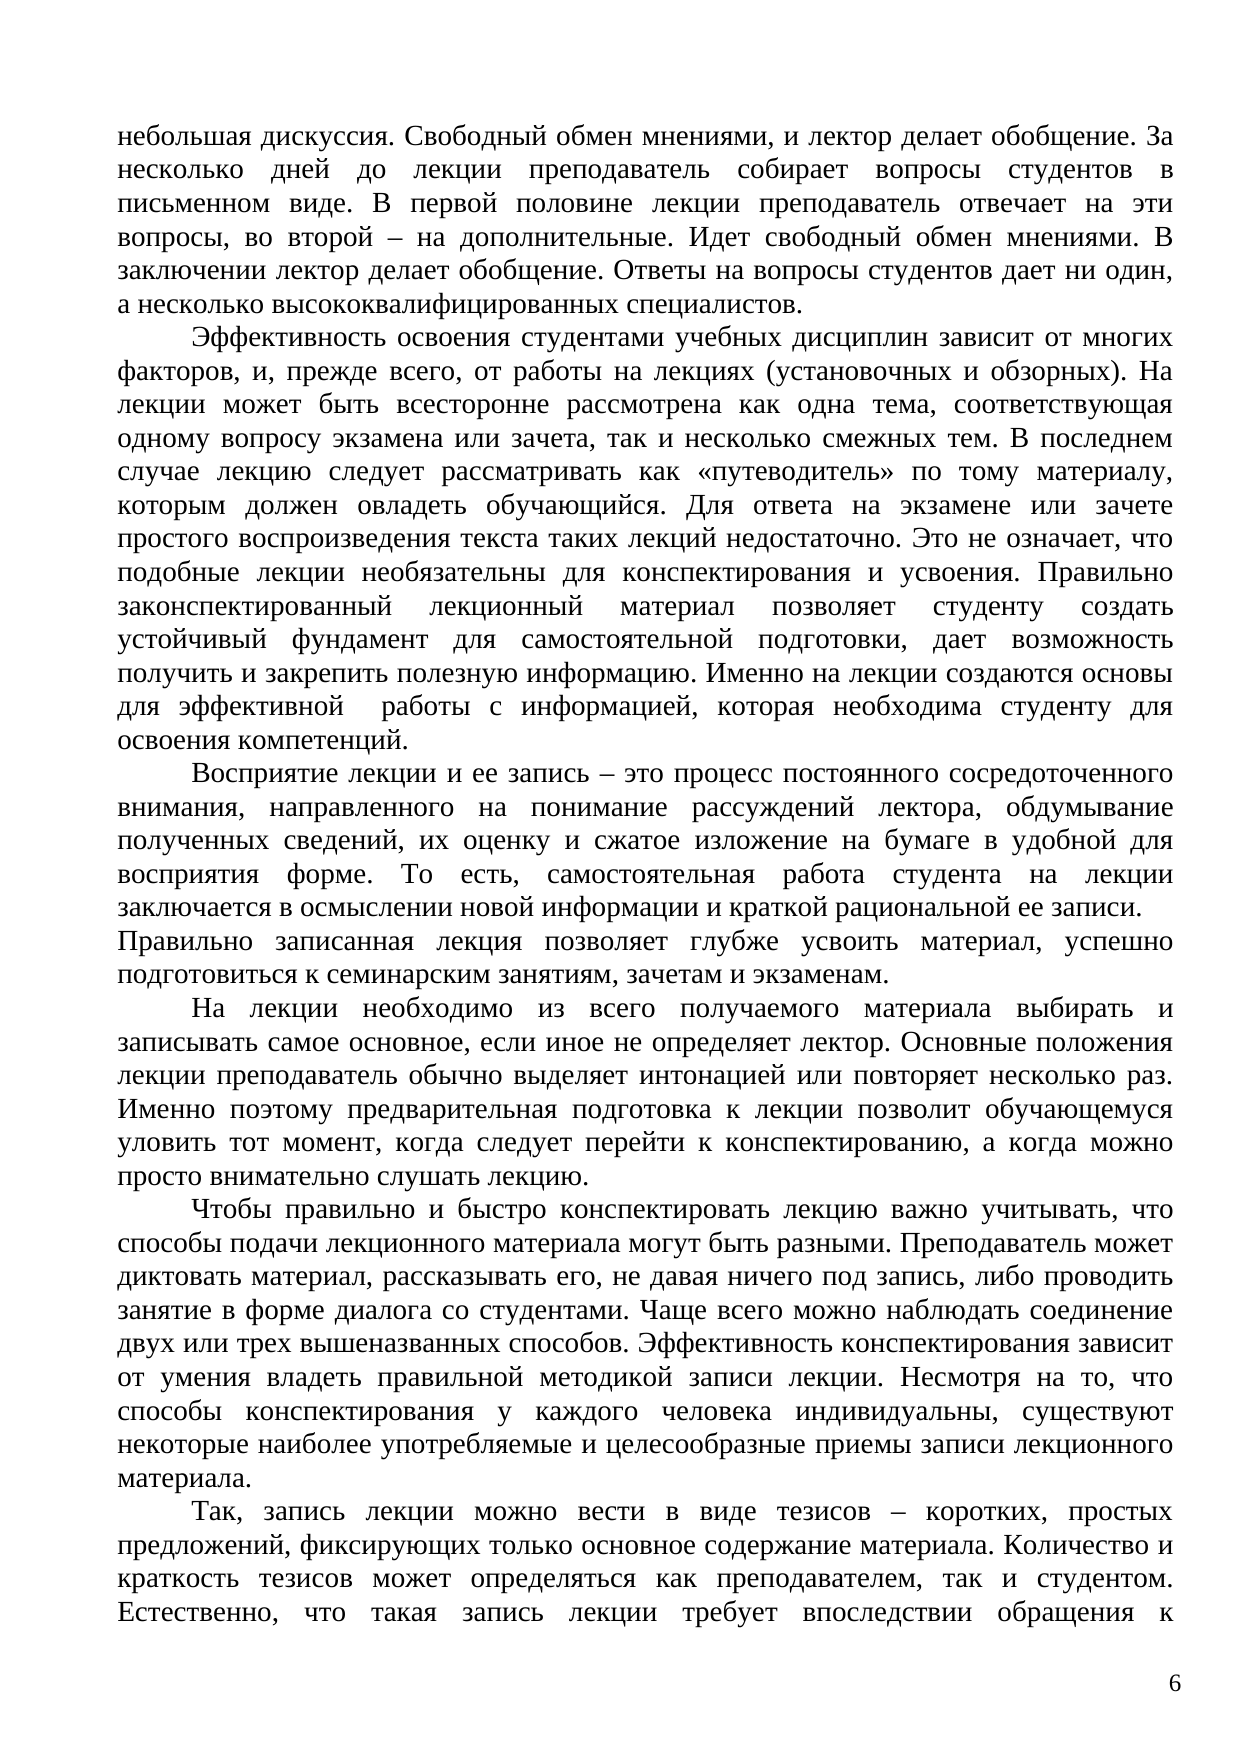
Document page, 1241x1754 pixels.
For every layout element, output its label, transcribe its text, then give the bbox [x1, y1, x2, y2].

text Чтобы правильно и быстро конспектировать лекцию важно учитывать, что способы подачи лекционного материала могут быть разными. Преподаватель может диктовать материал, рассказывать его, не давая ничего под запись, либо проводить занятие в форме диалога со студентами. Чаще всего можно наблюдать соединение двух или трех вышеназванных способов. Эффективность конспектирования зависит от умения владеть правильной методикой записи лекции. Несмотря на то, что способы конспектирования у каждого человека индивидуальны, существуют некоторые наиболее употребляемые и целесообразные приемы записи лекционного материала. [117, 1191, 1174, 1493]
text На лекции необходимо из всего получаемого материала выбирать и записывать самое основное, если иное не определяет лектор. Основные положения лекции преподаватель обычно выделяет интонацией или повторяет несколько раз. Именно поэтому предварительная подготовка к лекции позволит обучающемуся уловить тот момент, когда следует перейти к конспектированию, а когда можно просто внимательно слушать лекцию. [117, 990, 1174, 1191]
text Правильно записанная лекция позволяет глубже усвоить материал, успешно подготовиться к семинарским занятиям, зачетам и экзаменам. [117, 923, 1174, 990]
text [117, 1493, 1174, 1627]
text Восприятие лекции и ее запись – это процесс постоянного сосредоточенного внимания, направленного на понимание рассуждений лектора, обдумывание полученных сведений, их оценку и сжатое изложение на бумаге в удобной для восприятия форме. То есть, самостоятельная работа студента на лекции заключается в осмыслении новой информации и краткой рациональной ее записи. [117, 755, 1174, 923]
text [117, 118, 1174, 319]
text Эффективность освоения студентами учебных дисциплин зависит от многих факторов, и, прежде всего, от работы на лекциях (установочных и обзорных). На лекции может быть всесторонне рассмотрена как одна тема, соответствующая одному вопросу экзамена или зачета, так и несколько смежных тем. В последнем случае лекцию следует рассматривать как «путеводитель» по тому материалу, которым должен овладеть обучающийся. Для ответа на экзамене или зачете простого воспроизведения текста таких лекций недостаточно. Это не означает, что подобные лекции необязательны для конспектирования и усвоения. Правильно законспектированный лекционный материал позволяет студенту создать устойчивый фундамент для самостоятельной подготовки, дает возможность получить и закрепить полезную информацию. Именно на лекции создаются основы для эффективной работы с информацией, которая необходима студенту для освоения компетенций. [117, 319, 1174, 755]
